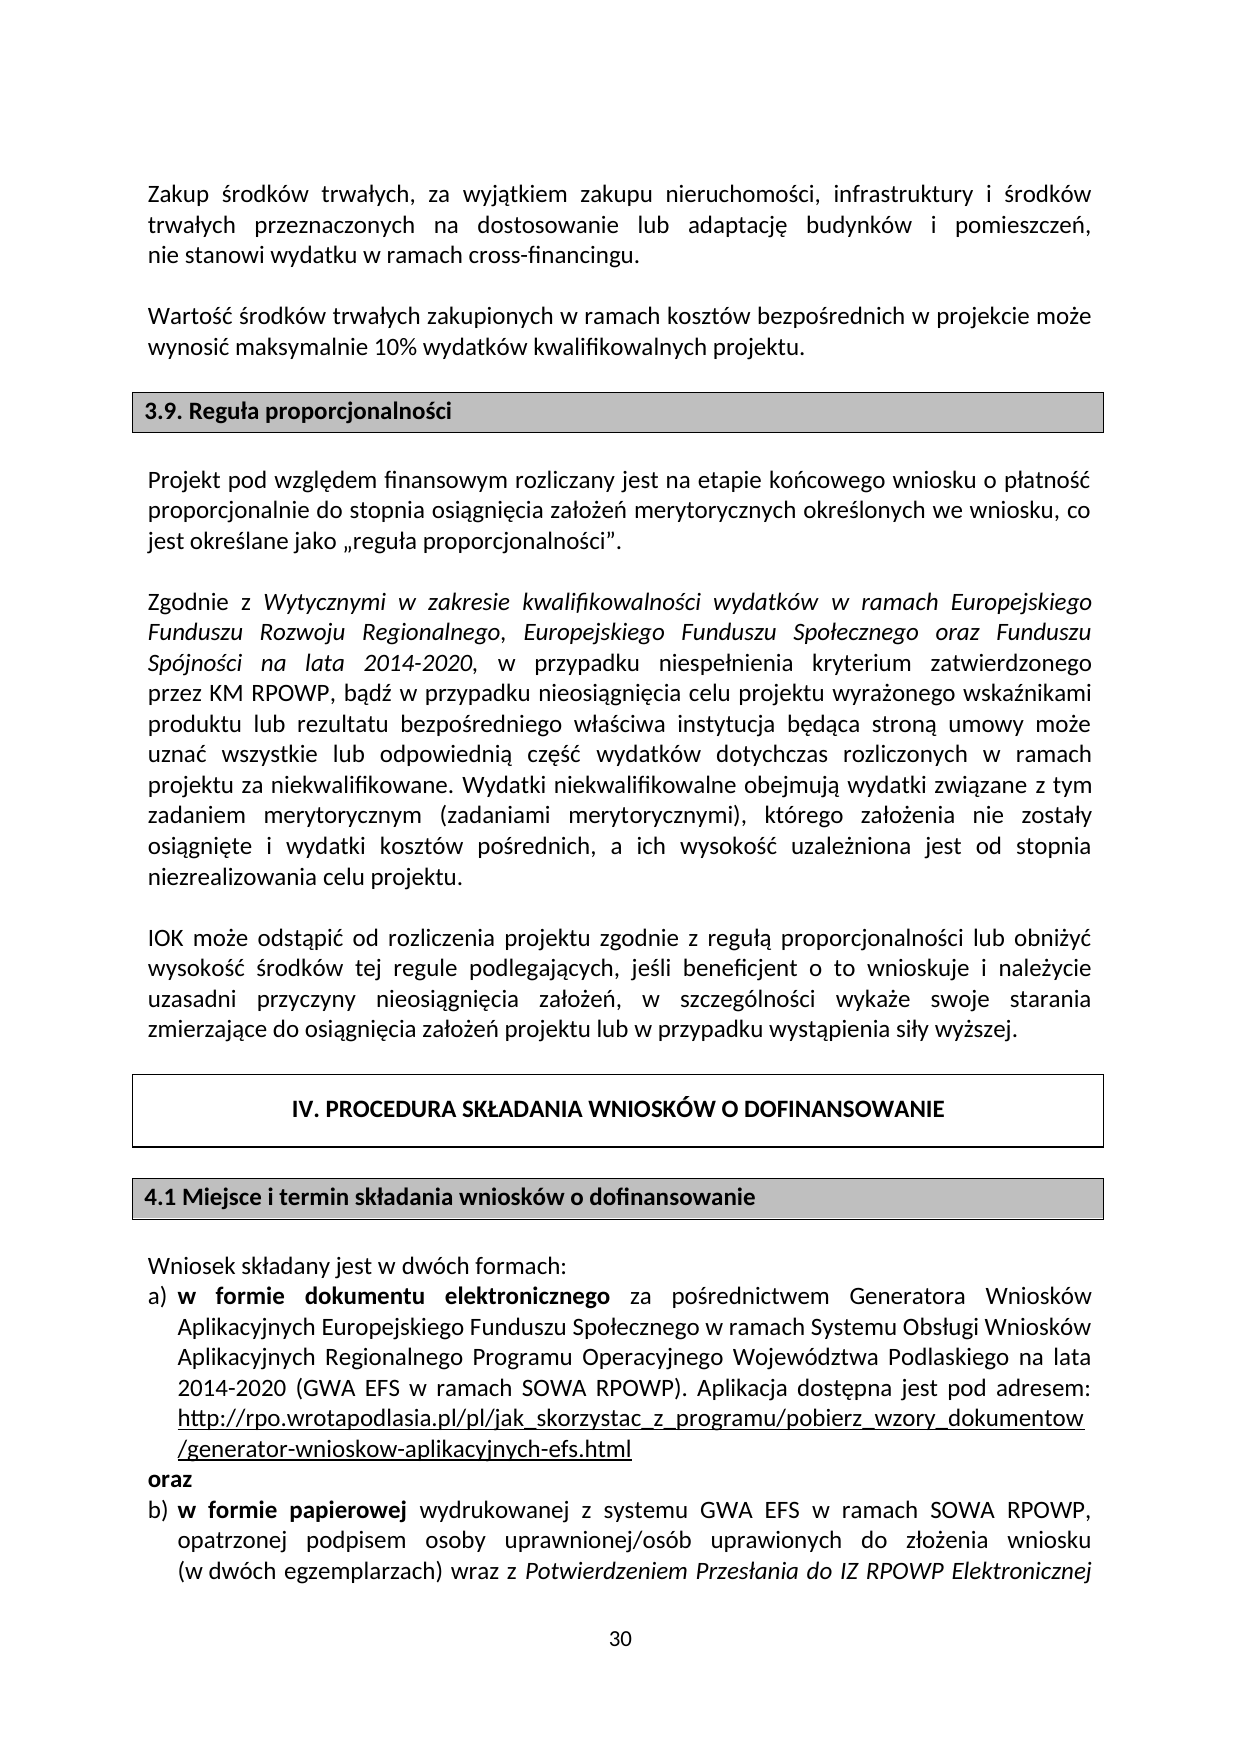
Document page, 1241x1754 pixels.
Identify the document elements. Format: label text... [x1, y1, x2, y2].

table_header IV. PROCEDURA SKŁADANIA WNIOSKÓW O DOFINANSOWANIE [133, 1075, 1103, 1146]
list oraz [148, 1464, 1092, 1494]
table_header 3.9. Reguła proporcjonalności [133, 393, 1103, 432]
text Projekt pod względem finansowym rozliczany jest na etapie końcowego wniosku o płatność proporcjonalnie do stopnia osiągnięcia założeń merytorycznych określonych we wniosku, co jest określane jako „reguła proporcjonalności”. [148, 464, 1092, 555]
text Zgodnie z Wytycznymi w zakresie kwalifikowalności wydatków w ramach Europejskiego Funduszu Rozwoju Regionalnego, Europejskiego Funduszu Społecznego oraz Funduszu Spójności na lata 2014-2020, w przypadku niespełnienia kryterium zatwierdzonego przez KM RPOWP, bądź w przypadku nieosiągnięcia celu projektu wyrażonego wskaźnikami produktu lub rezultatu bezpośredniego właściwa instytucja będąca stroną umowy może uznać wszystkie lub odpowiednią część wydatków dotychczas rozliczonych w ramach projektu za niekwalifikowane. Wydatki niekwalifikowalne obejmują wydatki związane z tym zadaniem merytorycznym (zadaniami merytorycznymi), którego założenia nie zostały osiągnięte i wydatki kosztów pośrednich, a ich wysokość uzależniona jest od stopnia niezrealizowania celu projektu. [148, 586, 1092, 891]
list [148, 1494, 1092, 1586]
text IOK może odstąpić od rozliczenia projektu zgodnie z regułą proporcjonalności lub obniżyć wysokość środków tej regule podlegających, jeśli beneficjent o to wnioskuje i należycie uzasadni przyczyny nieosiągnięcia założeń, w szczególności wykaże swoje starania zmierzające do osiągnięcia założeń projektu lub w przypadku wystąpienia siły wyższej. [148, 922, 1092, 1044]
text Zakup środków trwałych, za wyjątkiem zakupu nieruchomości, infrastruktury i środków trwałych przeznaczonych na dostosowanie lub adaptację budynków i pomieszczeń, nie stanowi wydatku w ramach cross-financingu. [148, 178, 1092, 270]
text Wniosek składany jest w dwóch formach: [148, 1250, 1092, 1281]
list w formie dokumentu elektronicznego za pośrednictwem Generatora Wniosków Aplikacyjnych Europejskiego Funduszu Społecznego w ramach Systemu Obsługi Wniosków Aplikacyjnych Regionalnego Programu Operacyjnego Województwa Podlaskiego na lata 2014-2020 (GWA EFS w ramach SOWA RPOWP). Aplikacja dostępna jest pod adresem: http://rpo.wrotapodlasia.pl/pl/jak_skorzystac_z_programu/pobierz_wzory_dokumentow/generator-wnioskow-aplikacyjnych-efs.html [148, 1281, 1092, 1464]
text Wartość środków trwałych zakupionych w ramach kosztów bezpośrednich w projekcie może wynosić maksymalnie 10% wydatków kwalifikowalnych projektu. [148, 300, 1092, 361]
table_header 4.1 Miejsce i termin składania wniosków o dofinansowanie [133, 1179, 1103, 1218]
